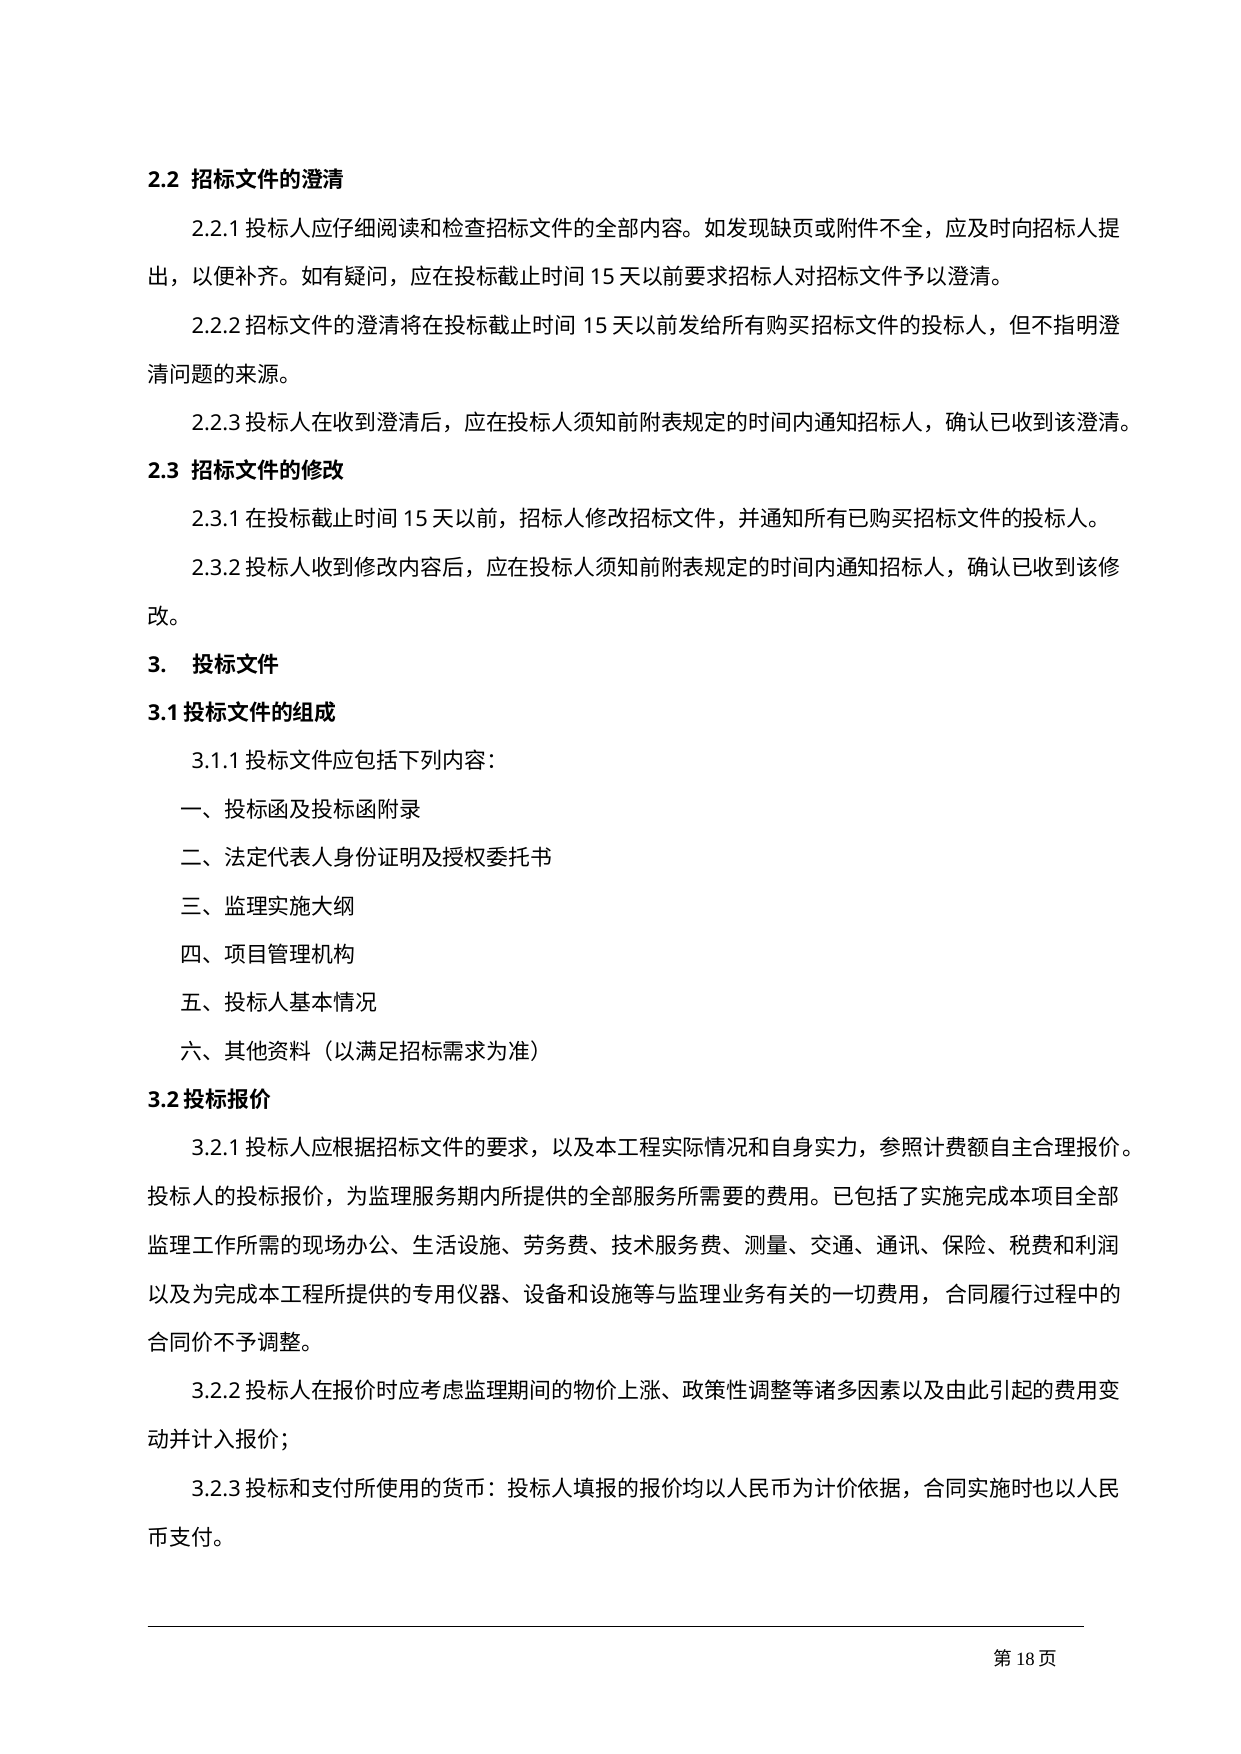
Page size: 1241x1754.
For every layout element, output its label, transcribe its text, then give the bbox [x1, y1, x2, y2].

text 2.3.1在投标截止时间15天以前，招标人修改招标文件，并通知所有已购买招标文件的投标人。 [148, 501, 1122, 534]
list 招标文件的修改 [148, 453, 1122, 485]
text 3.1投标文件的组成 [148, 695, 1122, 727]
text 3.2投标报价 [148, 1082, 1122, 1114]
text 四、项目管理机构 [180, 937, 1122, 969]
text 一、投标函及投标函附录 [180, 792, 1122, 824]
text 3.2.1投标人应根据招标文件的要求，以及本工程实际情况和自身实力，参照计费额自主合理报价。投标人的投标报价，为监理服务期内所提供的全部服务所需要的费用。已包括了实施完成本项目全部监理工作所需的现场办公、生活设施、劳务费、技术服务费、测量、交通、通讯、保险、税费和利润以及为完成本工程所提供的专用仪器、设备和设施等与监理业务有关的一切费用，合同履行过程中的合同价不予调整。 [148, 1130, 1122, 1357]
text 二、法定代表人身份证明及授权委托书 [180, 840, 1122, 872]
text 投标文件 [148, 647, 1122, 679]
list 招标文件的澄清 [148, 162, 1122, 194]
text 3.1.1投标文件应包括下列内容： [148, 743, 1122, 776]
text 3.2.2投标人在报价时应考虑监理期间的物价上涨、政策性调整等诸多因素以及由此引起的费用变动并计入报价； [148, 1373, 1122, 1454]
text 2.2.1投标人应仔细阅读和检查招标文件的全部内容。如发现缺页或附件不全，应及时向招标人提出，以便补齐。如有疑问，应在投标截止时间15天以前要求招标人对招标文件予以澄清。 [148, 210, 1122, 292]
text 五、投标人基本情况 [180, 985, 1122, 1017]
text 三、监理实施大纲 [180, 888, 1122, 921]
text 2.3.2投标人收到修改内容后，应在投标人须知前附表规定的时间内通知招标人，确认已收到该修改。 [148, 549, 1122, 631]
text 2.2.2招标文件的澄清将在投标截止时间15天以前发给所有购买招标文件的投标人，但不指明澄清问题的来源。 [148, 307, 1122, 389]
text 2.2.3投标人在收到澄清后，应在投标人须知前附表规定的时间内通知招标人，确认已收到该澄清。 [148, 404, 1122, 437]
text 六、其他资料（以满足招标需求为准） [180, 1033, 1122, 1066]
text 3.2.3投标和支付所使用的货币：投标人填报的报价均以人民币为计价依据，合同实施时也以人民币支付。 [148, 1470, 1122, 1552]
